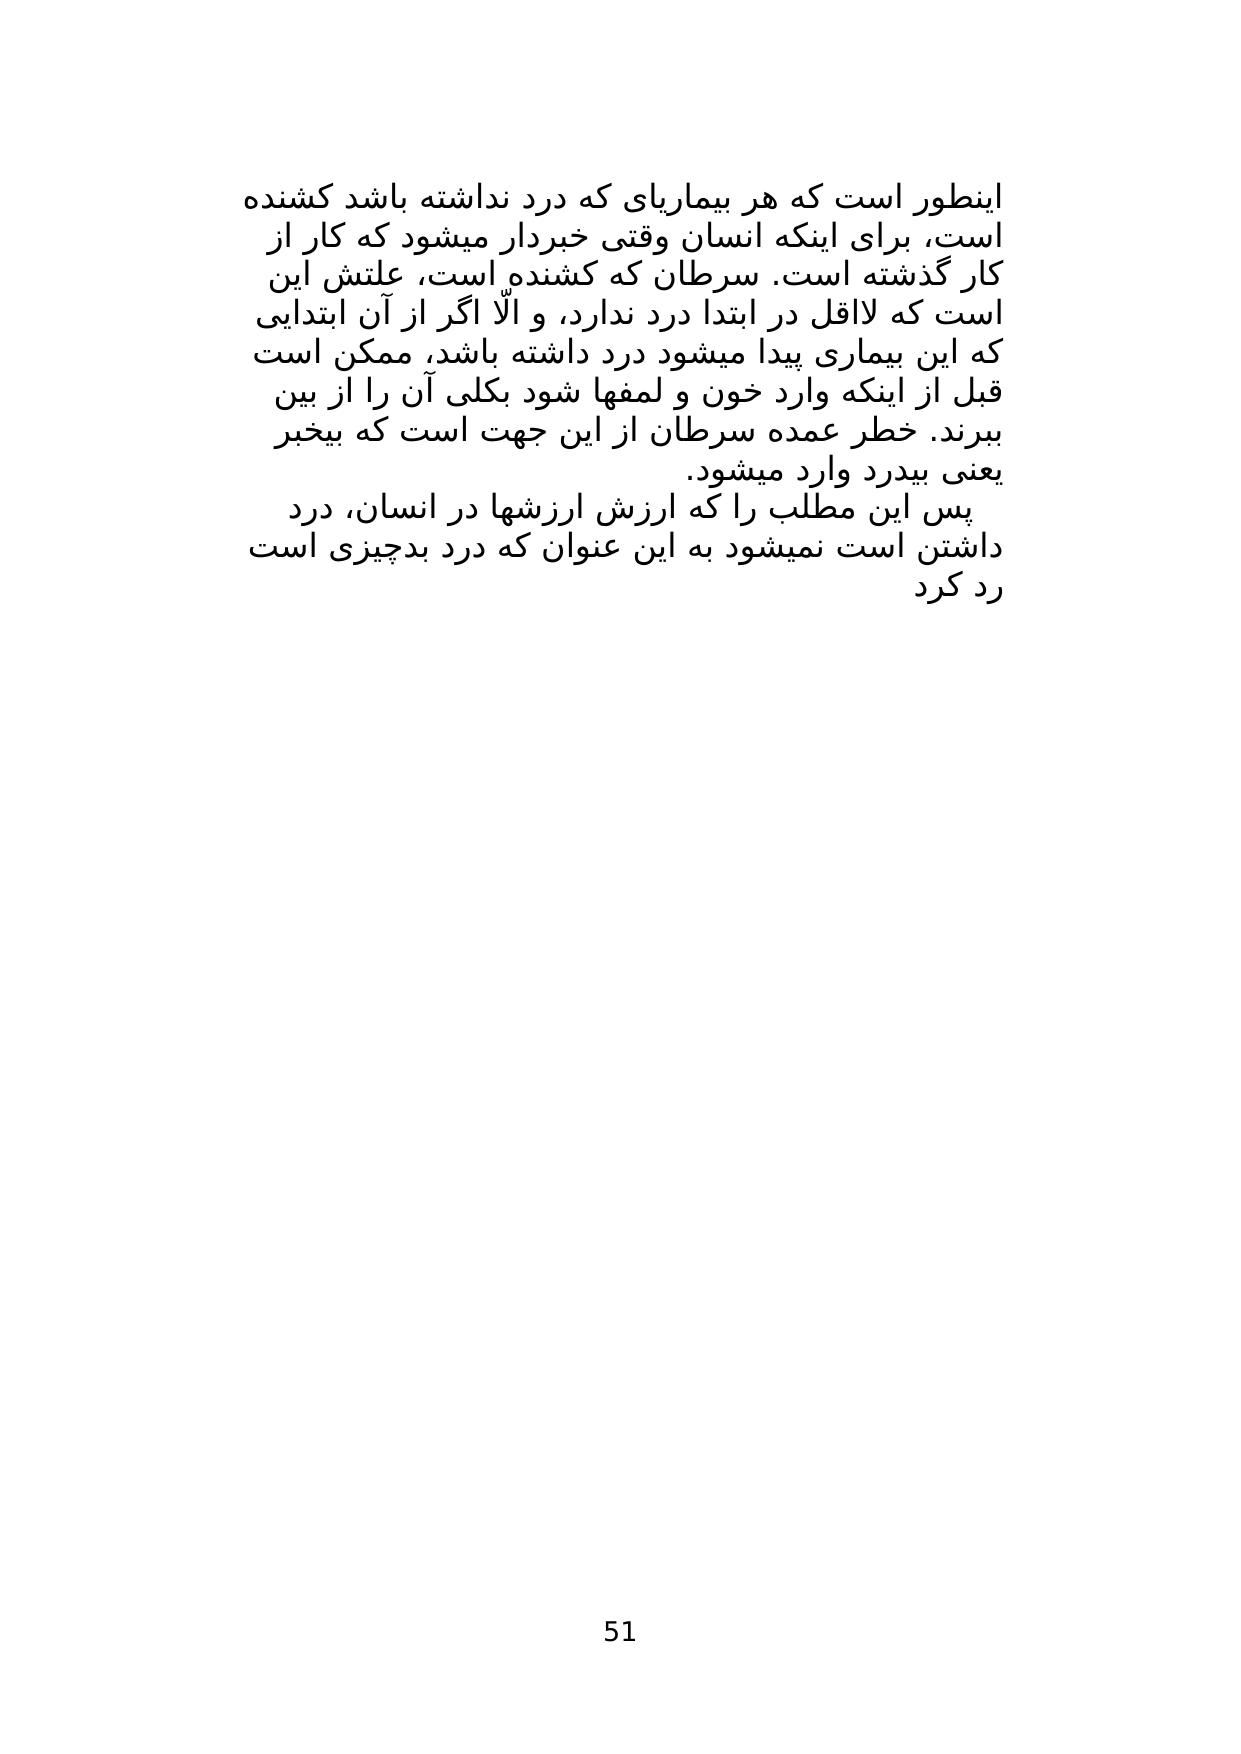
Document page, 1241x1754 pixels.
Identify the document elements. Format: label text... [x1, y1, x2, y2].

text پس اين مطلب را كه ارزش ارزشها در انسان، درد داشتن است نمی‏شود به اين عنوان كه درد بدچيزی است رد كرد [236, 488, 1004, 604]
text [236, 177, 1004, 488]
